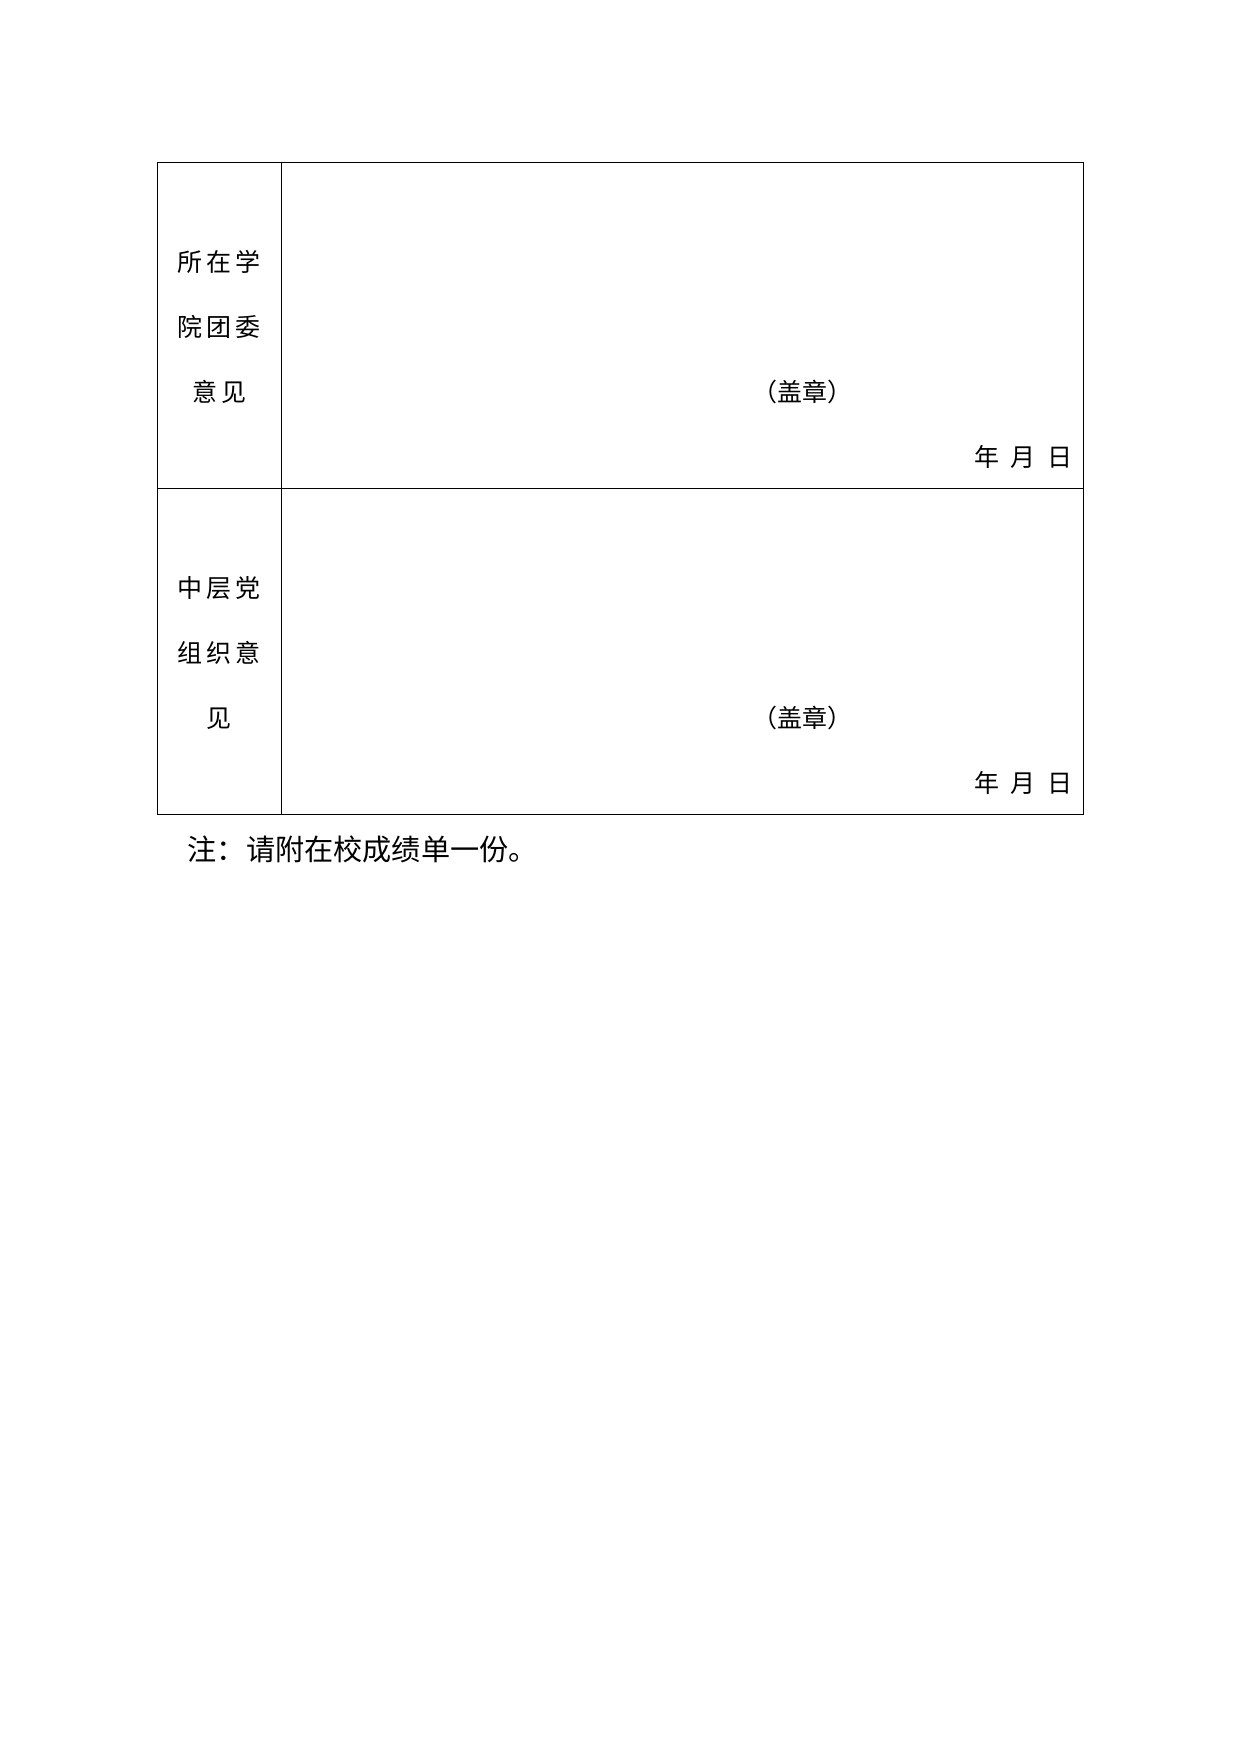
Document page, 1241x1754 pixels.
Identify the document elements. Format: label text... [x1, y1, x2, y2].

table_cell 中层党组织意见 [158, 489, 281, 814]
table_cell 所在学院团委意见 [158, 163, 281, 488]
table_cell （盖章） 年 月 日 [282, 489, 1083, 814]
text 注：请附在校成绩单一份。 [187, 815, 1053, 880]
table_cell （盖章） 年 月 日 [282, 163, 1083, 488]
